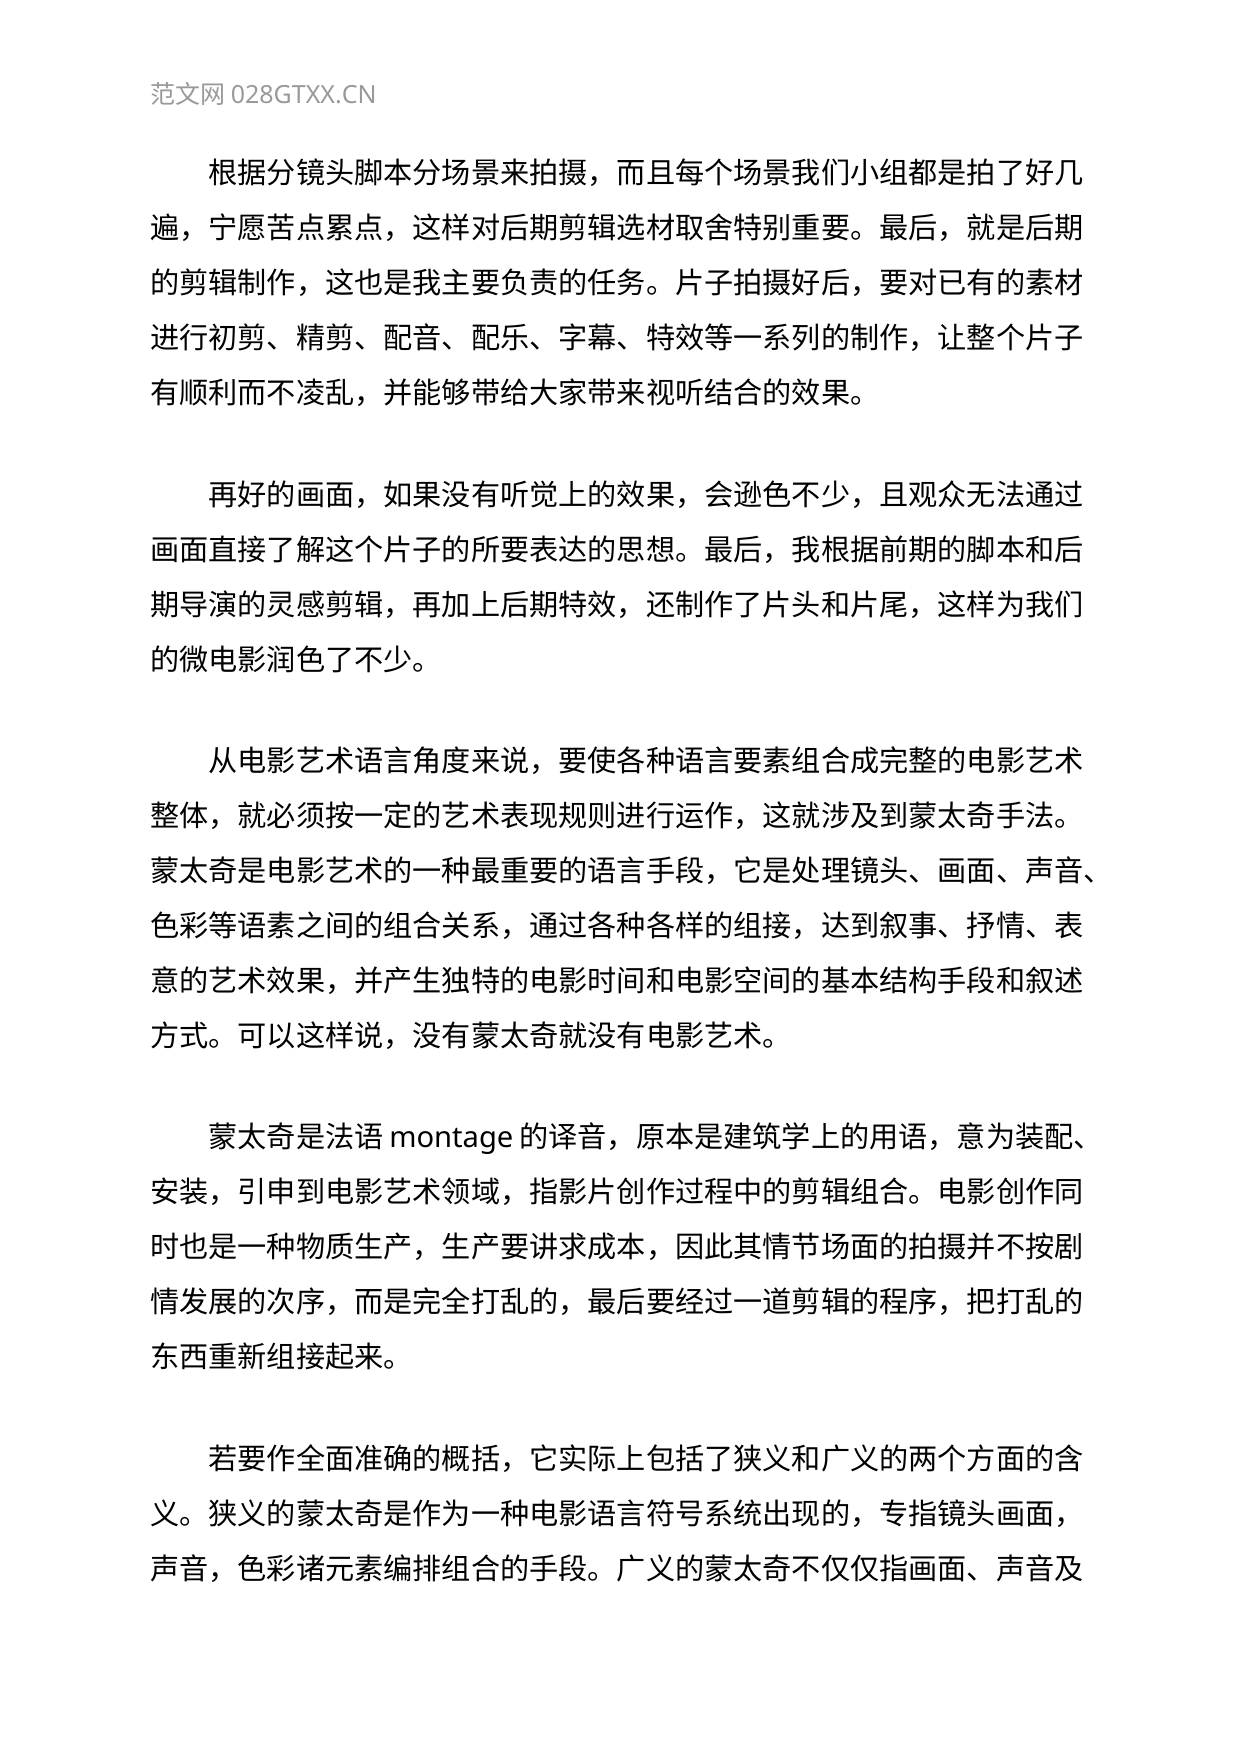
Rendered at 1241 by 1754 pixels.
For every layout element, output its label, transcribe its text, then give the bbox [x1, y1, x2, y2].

text 蒙太奇是法语montage的译音，原本是建筑学上的用语，意为装配、安装，引申到电影艺术领域，指影片创作过程中的剪辑组合。电影创作同时也是一种物质生产，生产要讲求成本，因此其情节场面的拍摄并不按剧情发展的次序，而是完全打乱的，最后要经过一道剪辑的程序，把打乱的东西重新组接起来。 [150, 1114, 1090, 1376]
text 再好的画面，如果没有听觉上的效果，会逊色不少，且观众无法通过画面直接了解这个片子的所要表达的思想。最后，我根据前期的脚本和后期导演的灵感剪辑，再加上后期特效，还制作了片头和片尾，这样为我们的微电影润色了不少。 [150, 471, 1090, 678]
text 从电影艺术语言角度来说，要使各种语言要素组合成完整的电影艺术整体，就必须按一定的艺术表现规则进行运作，这就涉及到蒙太奇手法。蒙太奇是电影艺术的一种最重要的语言手段，它是处理镜头、画面、声音、色彩等语素之间的组合关系，通过各种各样的组接，达到叙事、抒情、表意的艺术效果，并产生独特的电影时间和电影空间的基本结构手段和叙述方式。可以这样说，没有蒙太奇就没有电影艺术。 [150, 738, 1090, 1054]
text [150, 1436, 1090, 1588]
text 根据分镜头脚本分场景来拍摄，而且每个场景我们小组都是拍了好几遍，宁愿苦点累点，这样对后期剪辑选材取舍特别重要。最后，就是后期的剪辑制作，这也是我主要负责的任务。片子拍摄好后，要对已有的素材进行初剪、精剪、配音、配乐、字幕、特效等一系列的制作，让整个片子有顺利而不凌乱，并能够带给大家带来视听结合的效果。 [150, 150, 1090, 412]
